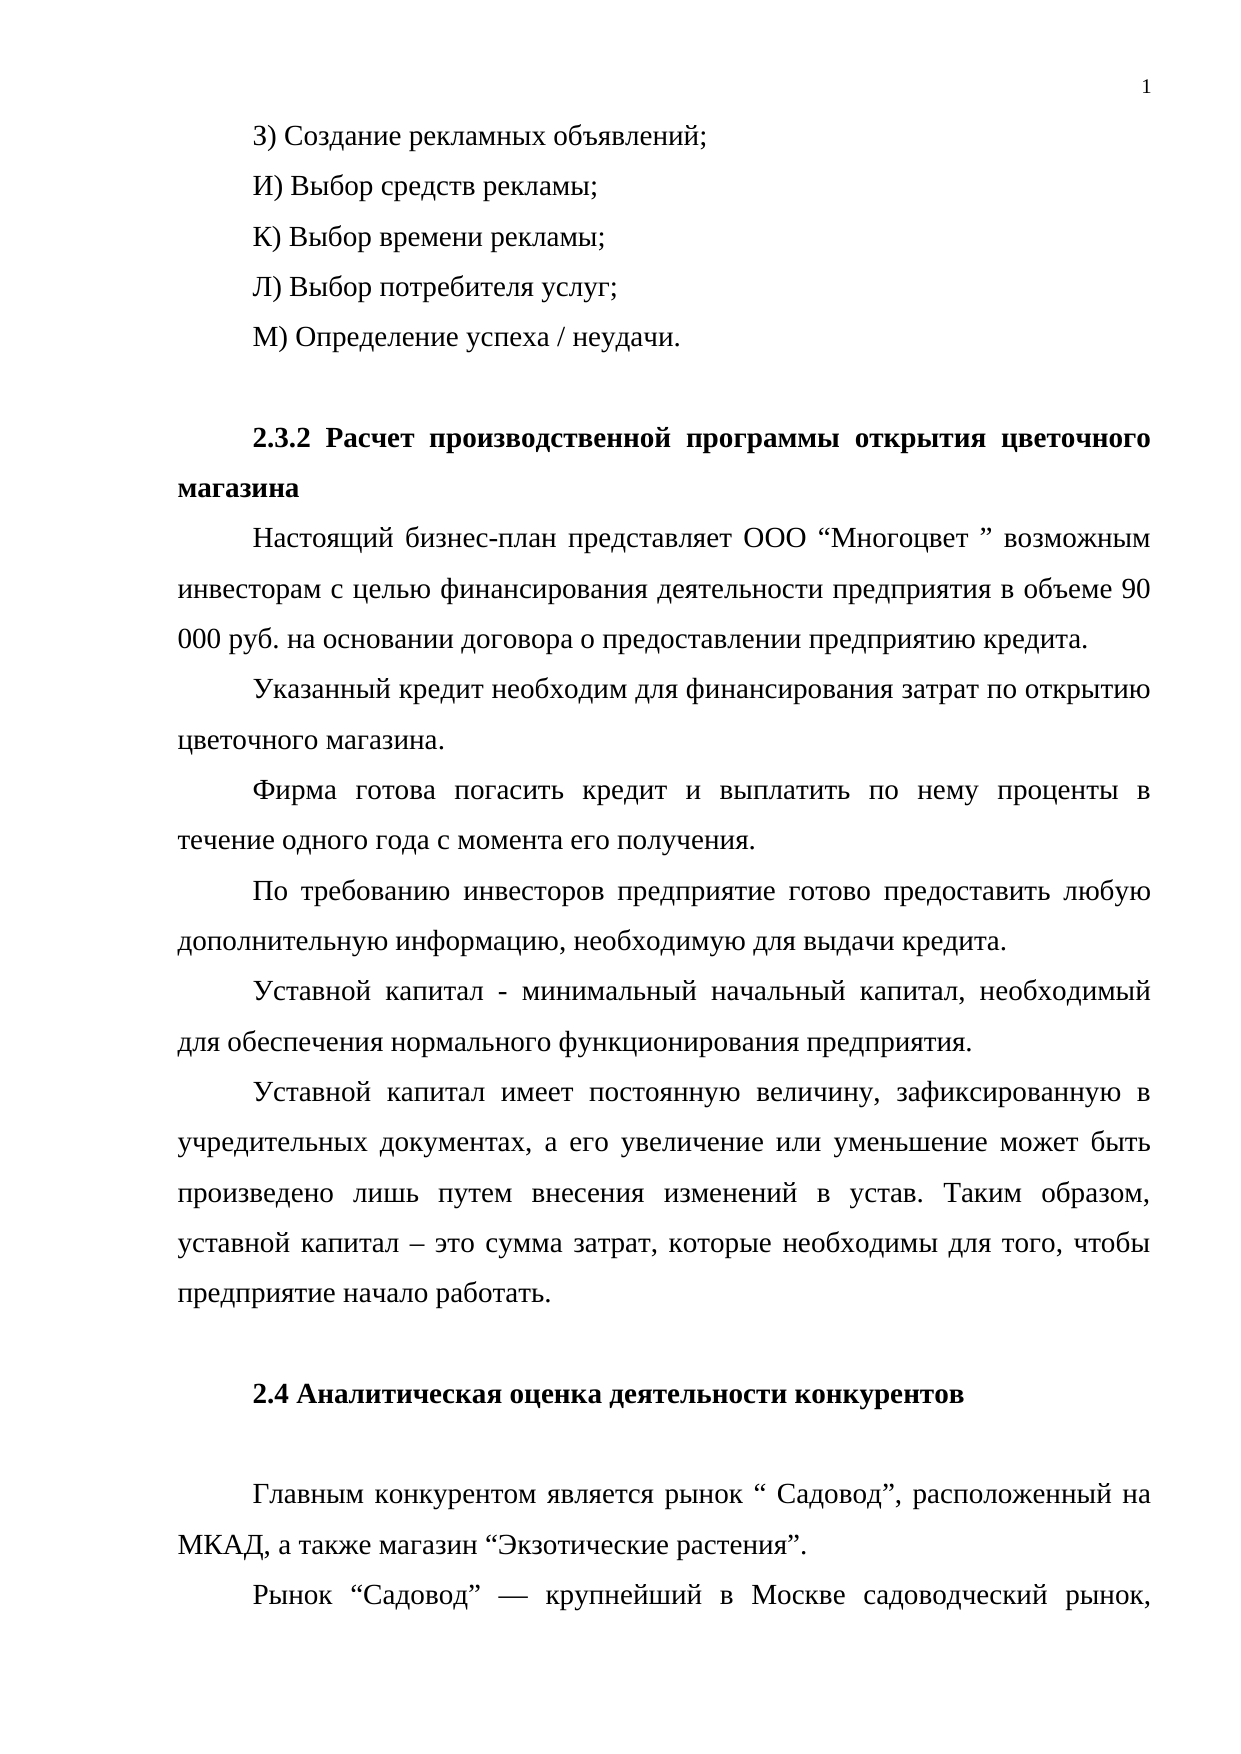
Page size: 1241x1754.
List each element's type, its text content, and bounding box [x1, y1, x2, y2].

text Указанный кредит необходим для финансирования затрат по открытию цветочного магазина. [177, 672, 1152, 755]
text По требованию инвесторов предприятие готово предоставить любую дополнительную информацию, необходимую для выдачи кредита. [177, 873, 1152, 957]
text М) Определение успеха / неудачи. [177, 319, 1152, 353]
text И) Выбор средств рекламы; [177, 168, 1152, 202]
text К) Выбор времени рекламы; [177, 219, 1152, 252]
text Главным конкурентом является рынок “ Садовод”, расположенный на МКАД, а также магазин “Экзотические растения”. [177, 1477, 1152, 1560]
text Настоящий бизнес-план представляет ООО “Многоцвет ” возможным инвесторам с целью финансирования деятельности предприятия в объеме 90 000 руб. на основании договора о предоставлении предприятию кредита. [177, 521, 1152, 655]
subtitle 2.4 Аналитическая оценка деятельности конкурентов [177, 1376, 1152, 1409]
text Уставной капитал имеет постоянную величину, зафиксированную в учредительных документах, а его увеличение или уменьшение может быть произведено лишь путем внесения изменений в устав. Таким образом, уставной капитал – это сумма затрат, которые необходимы для того, чтобы предприятие начало работать. [177, 1074, 1152, 1309]
text Фирма готова погасить кредит и выплатить по нему проценты в течение одного года с момента его получения. [177, 772, 1152, 856]
text Л) Выбор потребителя услуг; [177, 269, 1152, 303]
text Уставной капитал - минимальный начальный капитал, необходимый для обеспечения нормального функционирования предприятия. [177, 973, 1152, 1057]
text З) Создание рекламных объявлений; [177, 118, 1152, 152]
subtitle 2.3.2 Расчет производственной программы открытия цветочного магазина [177, 420, 1152, 504]
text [177, 1577, 1152, 1611]
